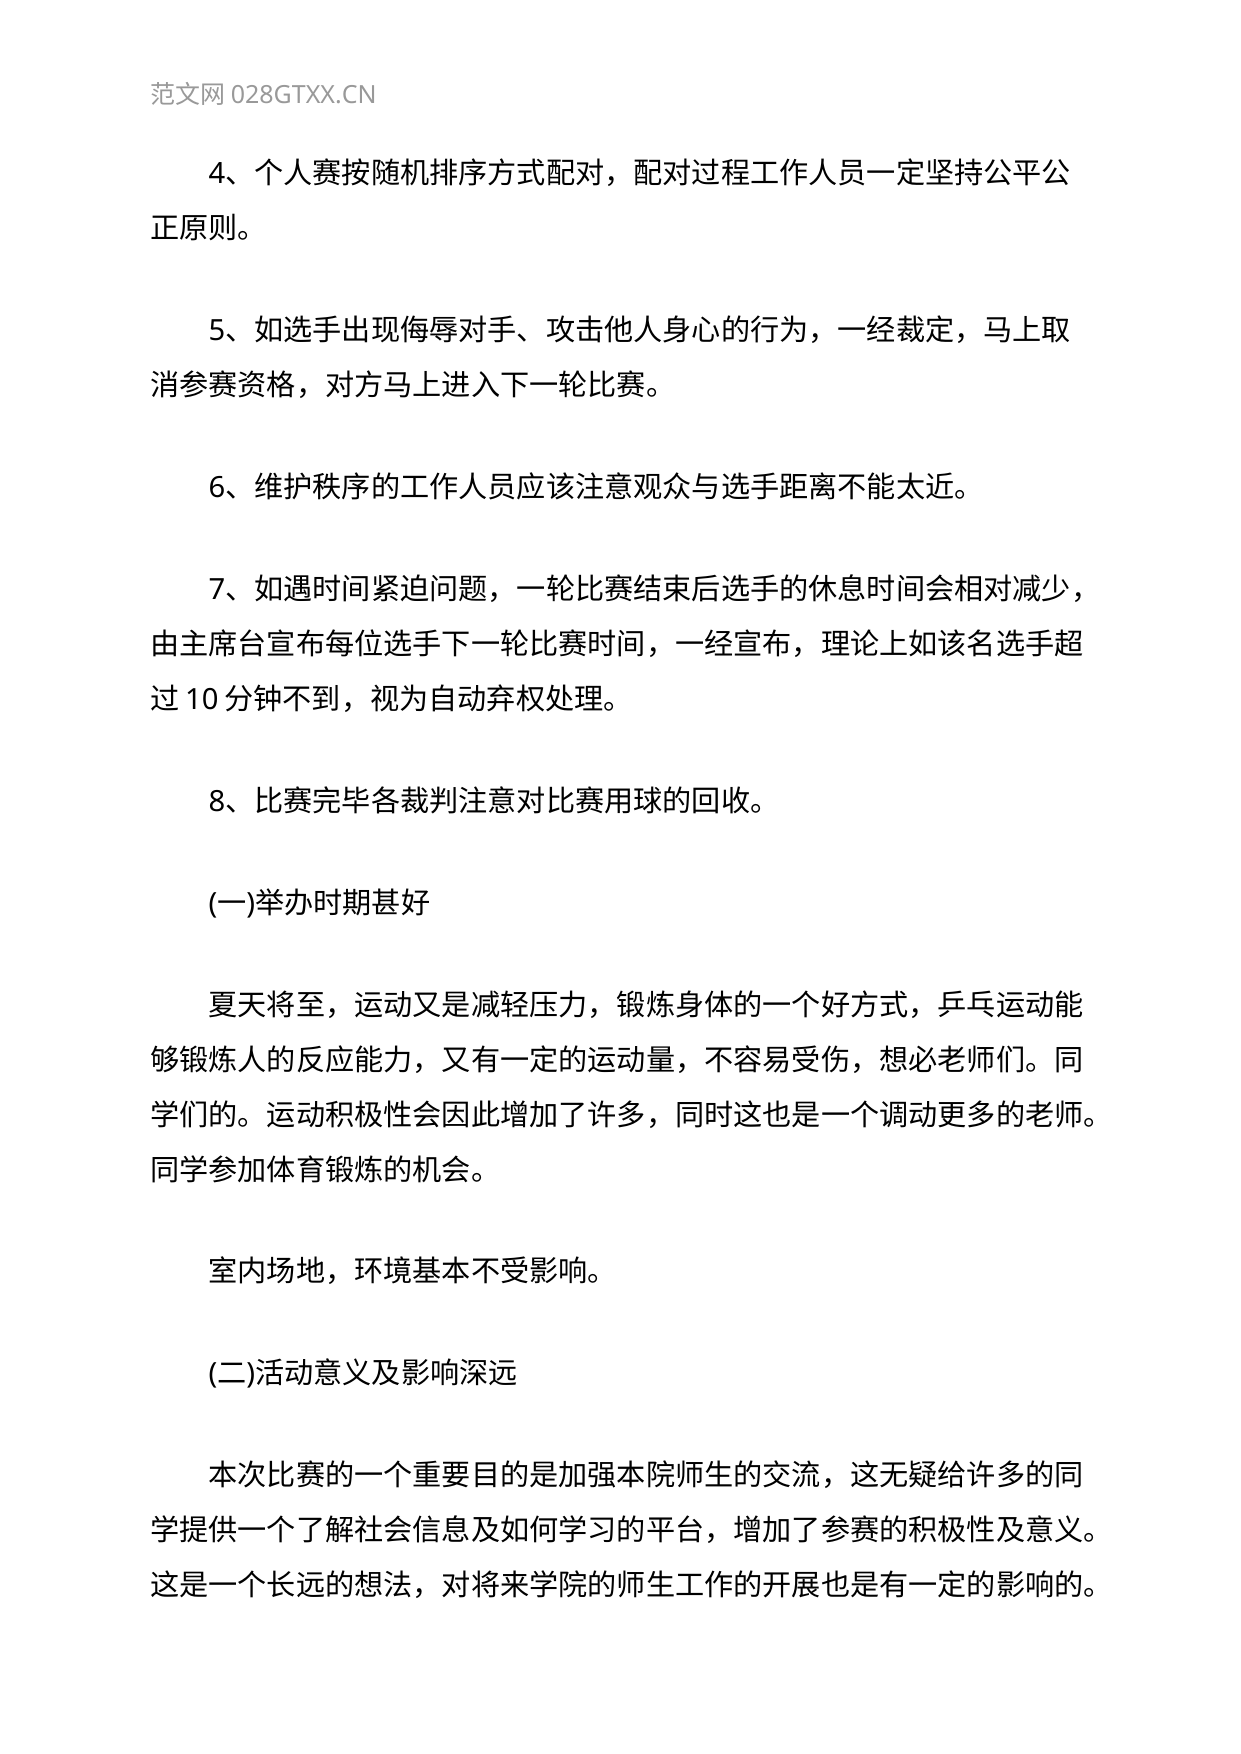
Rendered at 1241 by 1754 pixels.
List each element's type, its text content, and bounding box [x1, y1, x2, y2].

text (二)活动意义及影响深远 [150, 1349, 1090, 1392]
text 室内场地，环境基本不受影响。 [150, 1248, 1090, 1290]
text 5、如选手出现侮辱对手、攻击他人身心的行为，一经裁定，马上取消参赛资格，对方马上进入下一轮比赛。 [150, 307, 1090, 404]
text 8、比赛完毕各裁判注意对比赛用球的回收。 [150, 777, 1090, 820]
text 6、维护秩序的工作人员应该注意观众与选手距离不能太近。 [150, 463, 1090, 506]
text 夏天将至，运动又是减轻压力，锻炼身体的一个好方式，乒乓运动能够锻炼人的反应能力，又有一定的运动量，不容易受伤，想必老师们。同学们的。运动积极性会因此增加了许多，同时这也是一个调动更多的老师。同学参加体育锻炼的机会。 [150, 981, 1090, 1188]
text 7、如遇时间紧迫问题，一轮比赛结束后选手的休息时间会相对减少，由主席台宣布每位选手下一轮比赛时间，一经宣布，理论上如该名选手超过10分钟不到，视为自动弃权处理。 [150, 566, 1090, 718]
text (一)举办时期甚好 [150, 879, 1090, 922]
text 4、个人赛按随机排序方式配对，配对过程工作人员一定坚持公平公正原则。 [150, 150, 1090, 247]
text 本次比赛的一个重要目的是加强本院师生的交流，这无疑给许多的同学提供一个了解社会信息及如何学习的平台，增加了参赛的积极性及意义。这是一个长远的想法，对将来学院的师生工作的开展也是有一定的影响的。 [150, 1452, 1090, 1604]
